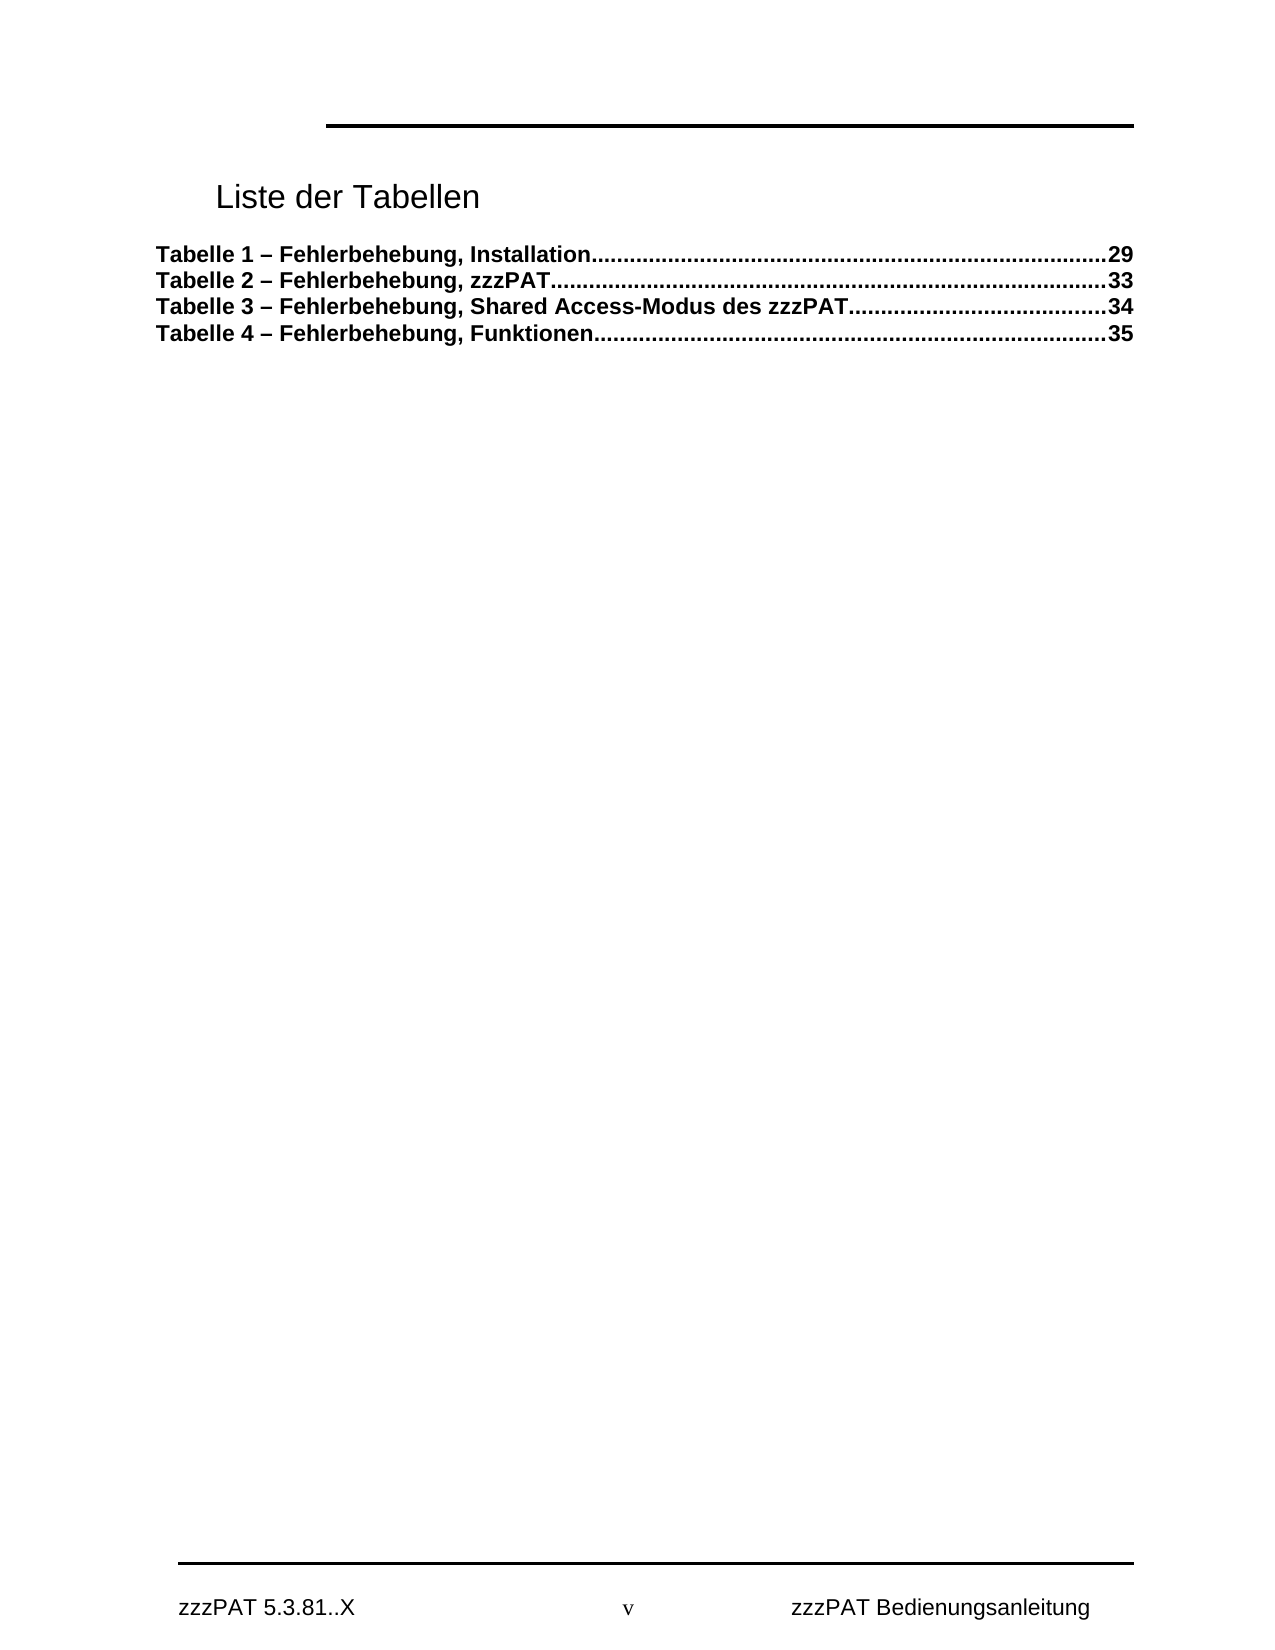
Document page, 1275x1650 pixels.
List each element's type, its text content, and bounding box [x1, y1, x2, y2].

text Tabelle 2 – Fehlerbehebung, zzzPAT 33 [156, 267, 1134, 293]
title Liste der Tabellen [215, 177, 1134, 216]
text Tabelle 1 – Fehlerbehebung, Installation 29 [156, 241, 1134, 267]
text Tabelle 3 – Fehlerbehebung, Shared Access-Modus des zzzPAT 34 [156, 293, 1134, 320]
text Tabelle 4 – Fehlerbehebung, Funktionen 35 [156, 320, 1134, 346]
